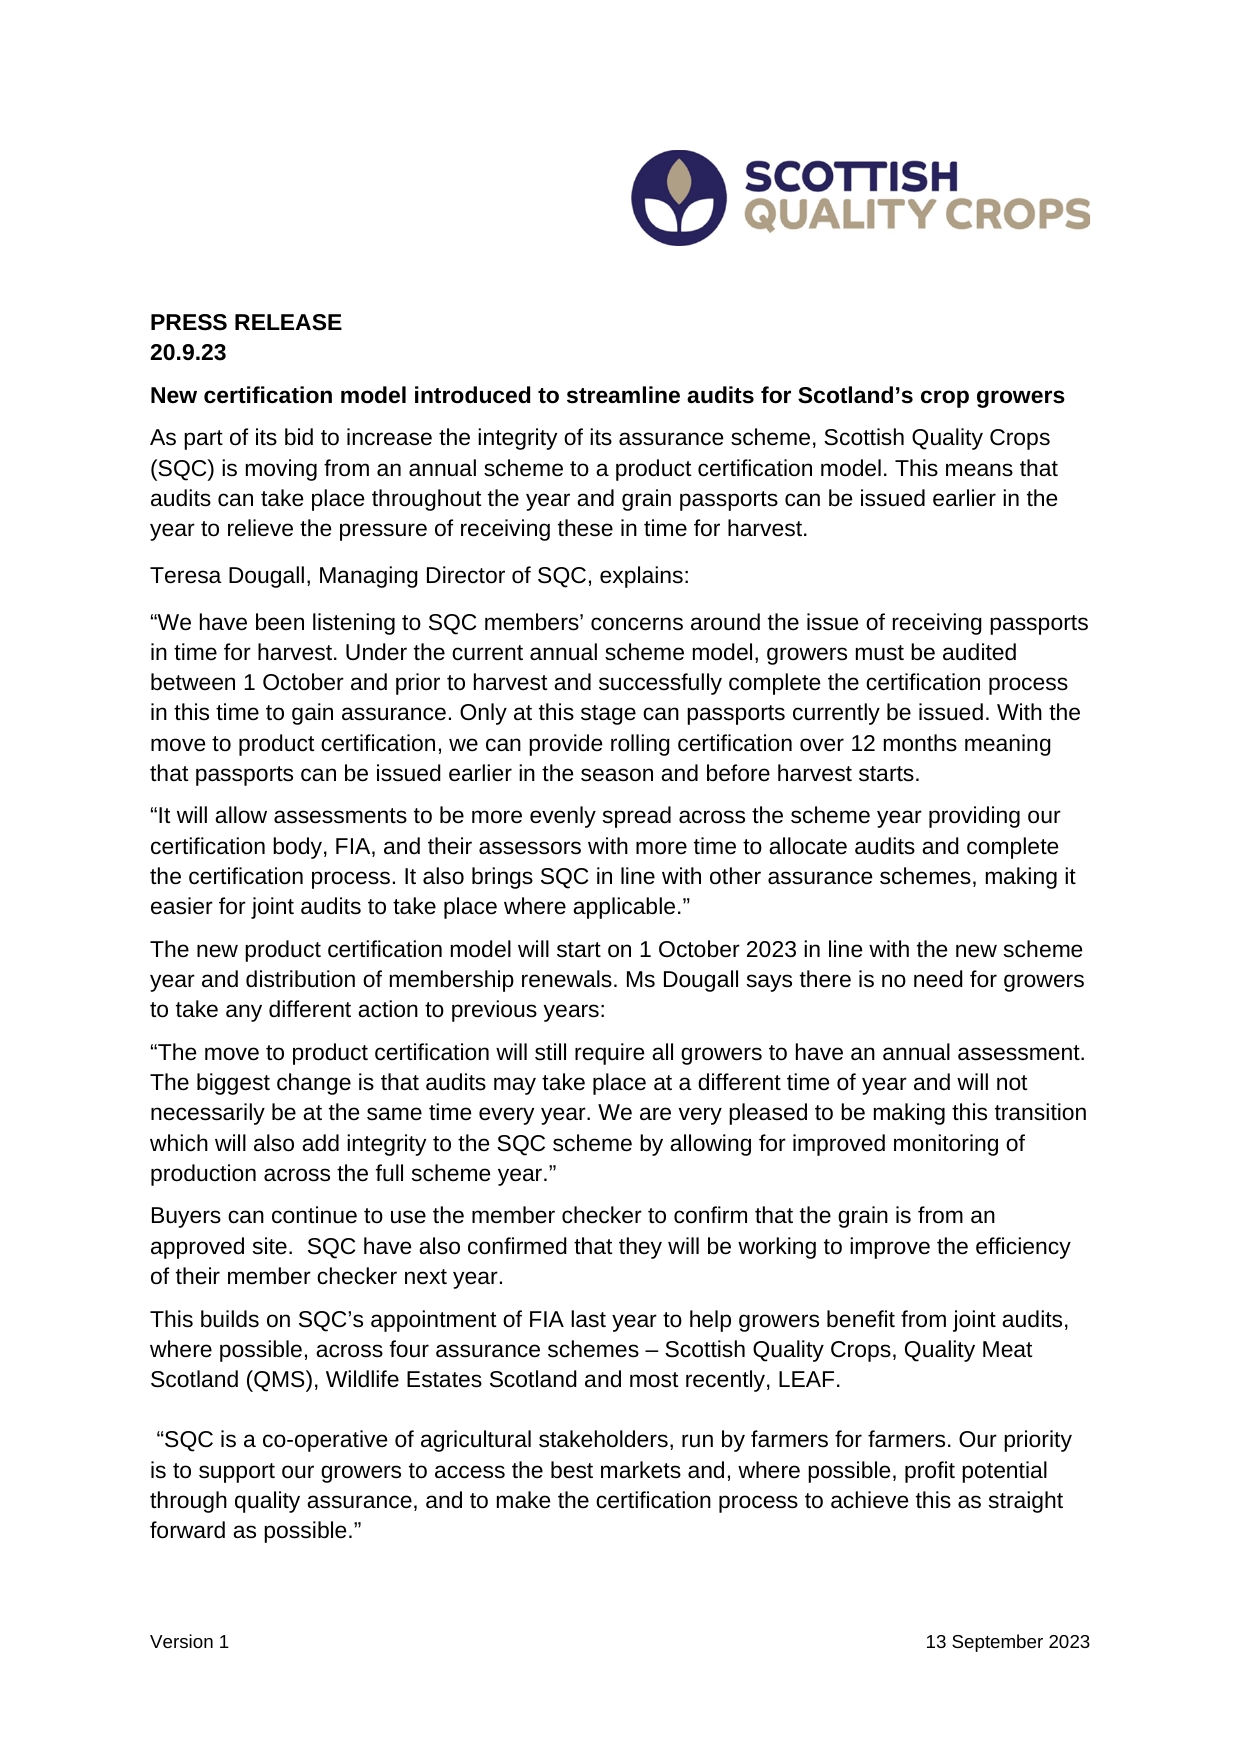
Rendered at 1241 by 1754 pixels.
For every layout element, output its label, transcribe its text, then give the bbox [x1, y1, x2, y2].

text New certification model introduced to streamline audits for Scotland’s crop growers [150, 382, 1090, 408]
picture [631, 150, 1091, 246]
text “We have been listening to SQC members’ concerns around the issue of receiving passports in time for harvest. Under the current annual scheme model, growers must be audited between 1 October and prior to harvest and successfully complete the certification process in this time to gain assurance. Only at this stage can passports currently be issued. With the move to product certification, we can provide rolling certification over 12 months meaning that passports can be issued earlier in the season and before harvest starts. [150, 609, 1090, 786]
text Buyers can continue to use the member checker to confirm that the grain is from an approved site. SQC have also confirmed that they will be working to improve the efficiency of their member checker next year. [150, 1202, 1090, 1289]
text The new product certification model will start on 1 October 2023 in line with the new scheme year and distribution of membership renewals. Ms Dougall says there is no need for growers to take any different action to previous years: [150, 936, 1090, 1023]
text As part of its bid to increase the integrity of its assurance scheme, Scottish Quality Crops (SQC) is moving from an annual scheme to a product certification model. This means that audits can take place throughout the year and grain passports can be issued earlier in the year to relieve the pressure of receiving these in time for harvest. [150, 424, 1090, 541]
text “It will allow assessments to be more evenly spread across the scheme year providing our certification body, FIA, and their assessors with more time to allocate audits and complete the certification process. It also brings SQC in line with other assurance schemes, making it easier for joint audits to take place where applicable.” [150, 802, 1090, 919]
text “SQC is a co-operative of agricultural stakeholders, run by farmers for farmers. Our priority is to support our growers to access the best markets and, where possible, profit potential through quality assurance, and to make the certification process to achieve this as straight forward as possible.” [150, 1426, 1090, 1576]
text “The move to product certification will still require all growers to have an annual assessment. The biggest change is that audits may take place at a different time of year and will not necessarily be at the same time every year. We are very pleased to be making this transition which will also add integrity to the SQC scheme by allowing for improved monitoring of production across the full scheme year.” [150, 1039, 1090, 1186]
text This builds on SQC’s appointment of FIA last year to help growers benefit from joint audits, where possible, across four assurance schemes – Scottish Quality Crops, Quality Meat Scotland (QMS), Wildlife Estates Scotland and most recently, LEAF. [150, 1306, 1090, 1392]
text Teresa Dougall, Managing Director of SQC, explains: [150, 562, 1090, 588]
text PRESS RELEASE 20.9.23 [150, 309, 1090, 365]
